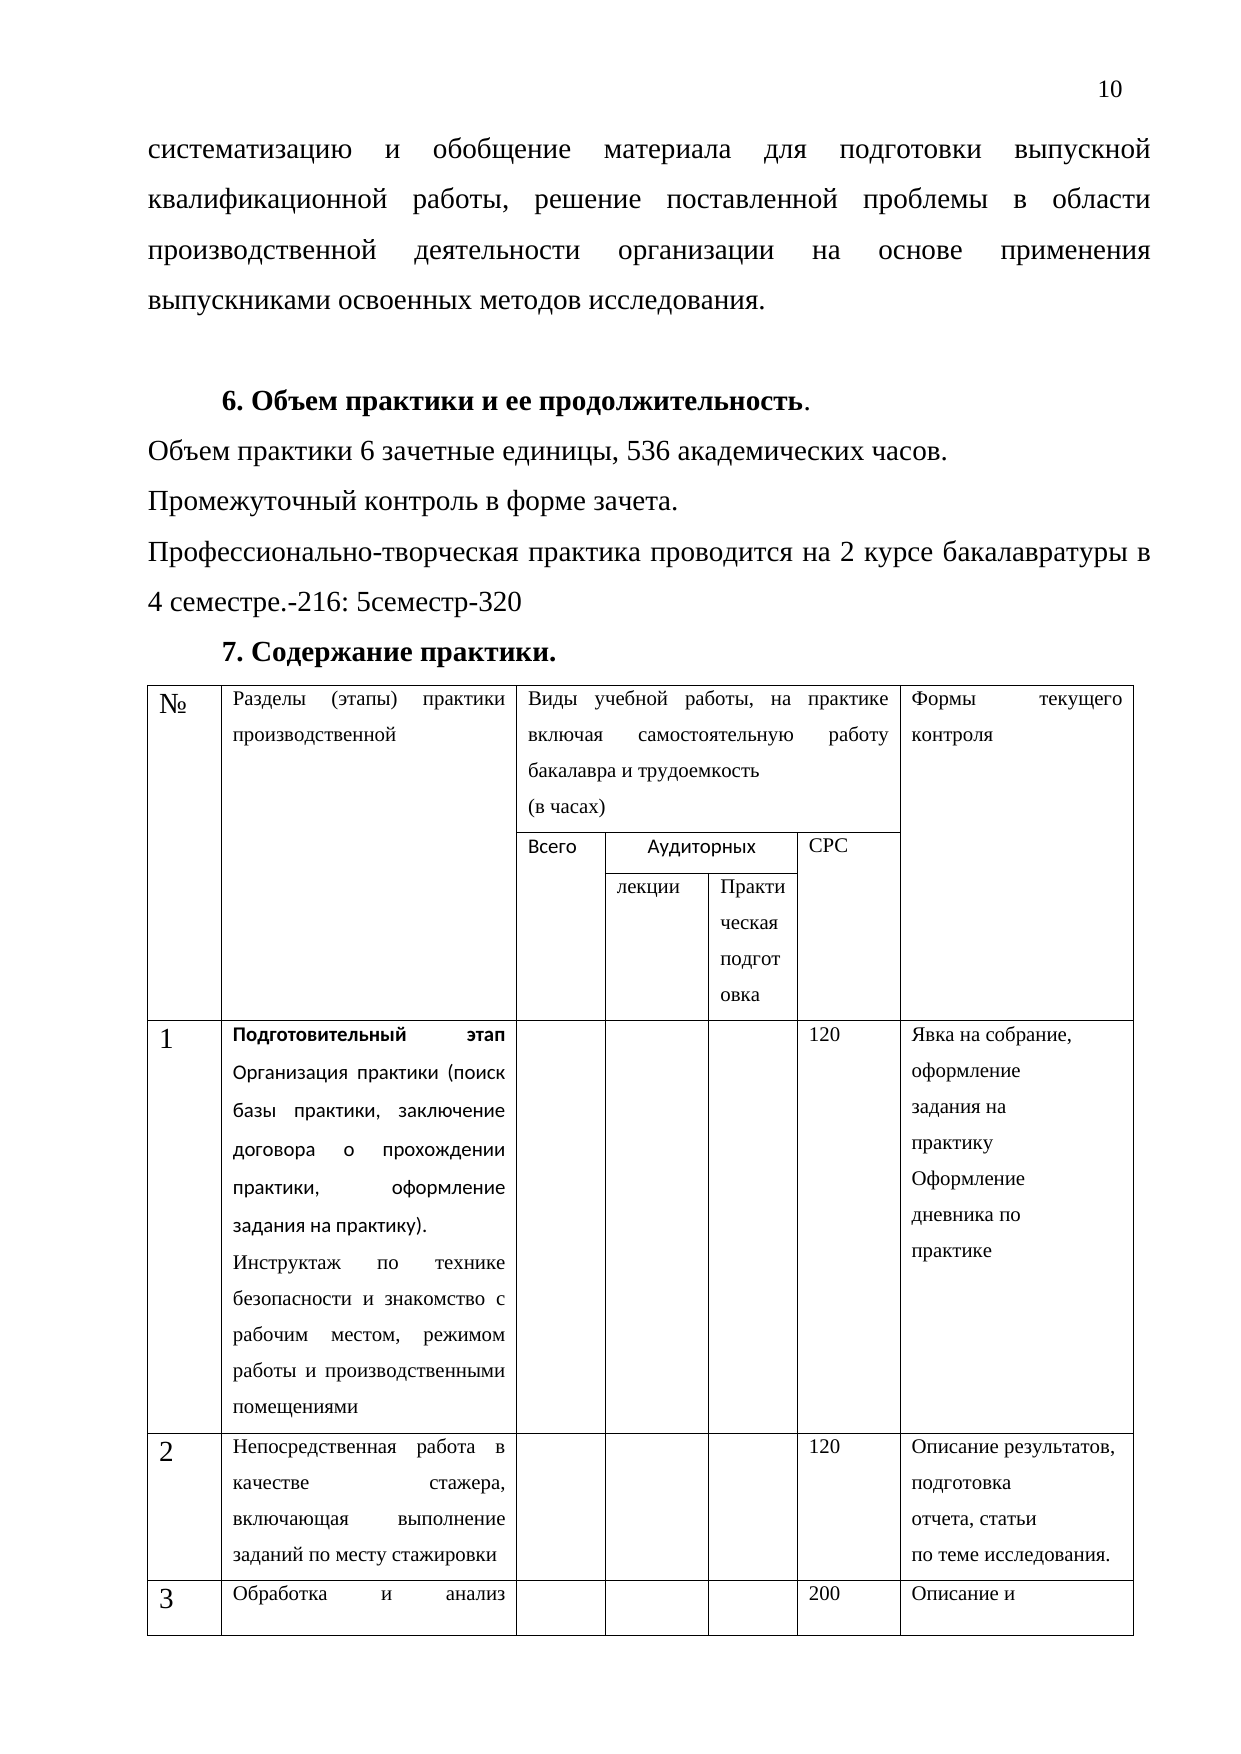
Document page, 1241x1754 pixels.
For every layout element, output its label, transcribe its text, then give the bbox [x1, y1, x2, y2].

table_cell [606, 1021, 708, 1433]
table_cell [709, 1021, 797, 1433]
table_cell [709, 1581, 797, 1635]
table_cell Описание результатов, подготовка отчета, статьи по теме исследования. [901, 1434, 1133, 1580]
table_cell Непосредственная работа в качестве стажера, включающая выполнение заданий по месту стажировки [222, 1434, 516, 1580]
table_cell Всего [517, 833, 605, 1020]
text 6. Объем практики и ее продолжительность. [148, 383, 1152, 416]
table_header Виды учебной работы, на практике включая самостоятельную работу бакалавра и трудоемкость (в часах) [517, 686, 900, 832]
table_cell 120 [798, 1021, 900, 1433]
text 7. Содержание практики. [148, 634, 1152, 668]
table_cell СРС [798, 833, 900, 1020]
table_cell Явка на собрание, оформление задания на практику Оформление дневника по практике [901, 1021, 1133, 1433]
table_header № [148, 686, 221, 1020]
table_cell [606, 1581, 708, 1635]
table_cell 1 [148, 1021, 221, 1433]
table_cell Практическая подготовка [709, 874, 797, 1020]
table_cell 120 [798, 1434, 900, 1580]
table_cell [517, 1021, 605, 1433]
table_cell [517, 1581, 605, 1635]
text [148, 131, 1152, 316]
table_cell 200 [798, 1581, 900, 1635]
table_cell [517, 1434, 605, 1580]
text Объем практики 6 зачетные единицы, 536 академических часов. [148, 433, 1152, 467]
table_header Разделы (этапы) практики производственной [222, 686, 516, 1020]
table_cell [222, 1581, 516, 1635]
table_header Формы текущего контроля [901, 686, 1133, 1020]
table_cell Аудиторных [606, 833, 797, 873]
table_cell [606, 1434, 708, 1580]
text Профессионально-творческая практика проводится на 2 курсе бакалавратуры в 4 семестре.-216: 5семестр-320 [148, 534, 1152, 618]
table_cell [709, 1434, 797, 1580]
text Промежуточный контроль в форме зачета. [148, 483, 1152, 517]
table_cell 2 [148, 1434, 221, 1580]
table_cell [901, 1581, 1133, 1635]
table_cell Подготовительный этап Организация практики (поиск базы практики, заключение договора о прохождении практики, оформление задания на практику). Инструктаж по технике безопасности и знакомство с рабочим местом, режимом работы и производственными помещениями [222, 1021, 516, 1433]
table_cell 3 [148, 1581, 221, 1635]
table_cell лекции [606, 874, 708, 1020]
